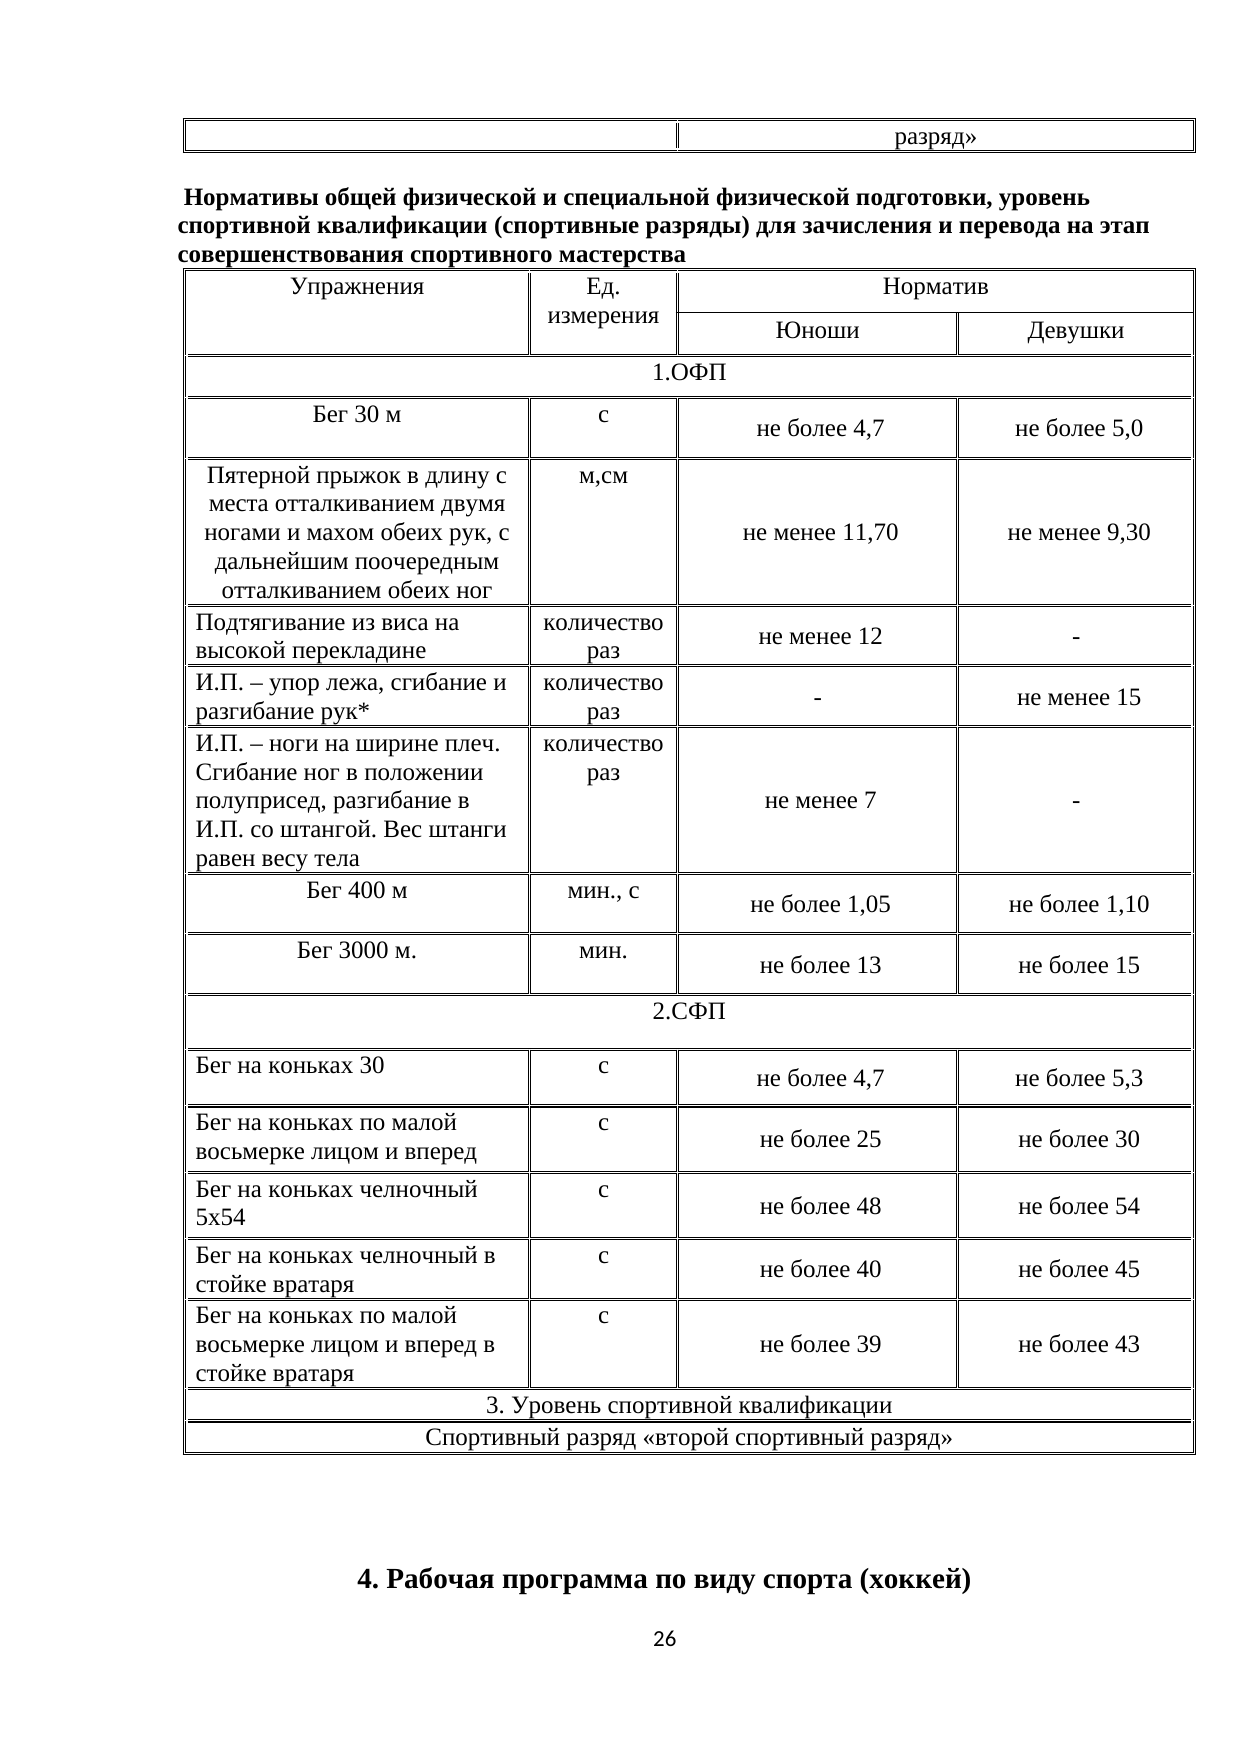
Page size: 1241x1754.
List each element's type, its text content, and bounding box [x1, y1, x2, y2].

table_cell Бег на коньках челночный 5х54 [186, 1171, 528, 1237]
table_cell Бег на коньках по малой восьмерке лицом и вперед [184, 1104, 529, 1171]
table_cell не более 48 [679, 1174, 956, 1237]
table_cell не более 1,05 [679, 875, 956, 932]
table_cell Бег 30 м [184, 396, 529, 457]
table_cell 1.ОФП [186, 354, 1193, 396]
text Нормативы общей физической и специальной физической подготовки, уровень спортивной квалификации (спортивные разряды) для зачисления и перевода на этап совершенствования спортивного мастерства [177, 182, 1152, 268]
table_cell не более 1,10 [959, 872, 1193, 932]
table_cell не менее 7 [679, 728, 956, 872]
table_cell количество раз [531, 728, 676, 872]
table_cell с [531, 1174, 676, 1237]
table_cell Подтягивание из виса на высокой перекладине [186, 604, 528, 664]
table_cell не более 5,0 [958, 396, 1194, 457]
table_cell с [531, 1301, 676, 1387]
table_header Упражнения [186, 271, 529, 354]
table_cell не более 5,3 [959, 1048, 1193, 1104]
table_cell - [679, 667, 956, 725]
table_cell не более 4,7 [679, 399, 956, 457]
table_cell не более 4,7 [679, 1051, 956, 1104]
table_cell Бег 400 м [186, 872, 528, 932]
table_cell с [531, 1051, 676, 1104]
table_cell не более 39 [679, 1301, 956, 1387]
table_cell Юноши [679, 313, 956, 354]
table_cell 3. Уровень спортивной квалификации [186, 1387, 1193, 1419]
table_header Ед. измерения [530, 271, 677, 354]
table_header Норматив [677, 271, 1193, 312]
table_cell не более 40 [679, 1240, 956, 1297]
table_cell Девушки [959, 313, 1193, 354]
table_cell не более 54 [959, 1171, 1193, 1237]
table_cell не более 25 [679, 1108, 956, 1171]
table_cell не более 30 [958, 1104, 1194, 1171]
table_cell не менее 12 [679, 607, 956, 664]
table_cell Бег на коньках челночный в стойке вратаря [186, 1237, 528, 1297]
table_cell Спортивный разряд «второй спортивный разряд» [184, 1419, 1194, 1452]
table_cell Бег на коньках по малой восьмерке лицом и вперед в стойке вратаря [186, 1298, 528, 1387]
table_cell количество раз [531, 607, 676, 664]
table_cell не менее 15 [958, 664, 1194, 725]
table_cell Бег 3000 м. [184, 932, 529, 993]
table_cell не менее 11,70 [679, 460, 956, 603]
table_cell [677, 121, 1193, 150]
table_cell - [959, 604, 1193, 664]
table_cell - [959, 725, 1193, 872]
table_cell количество раз [531, 667, 676, 725]
table_cell не более 43 [959, 1298, 1193, 1387]
table_cell И.П. – ноги на ширине плеч. Сгибание ног в положении полуприсед, разгибание в И.П. со штангой. Вес штанги равен весу тела [186, 725, 528, 872]
table_cell не более 13 [679, 935, 956, 993]
table_cell И.П. – упор лежа, сгибание и разгибание рук* [184, 664, 529, 725]
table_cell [186, 121, 677, 150]
table_cell м,см [531, 460, 676, 603]
table_cell Бег на коньках 30 [186, 1048, 528, 1104]
table_cell Пятерной прыжок в длину с места отталкиванием двумя ногами и махом обеих рук, с дальнейшим поочередным отталкиванием обеих ног [186, 457, 528, 603]
table_cell с [531, 1240, 676, 1297]
table_cell мин. [531, 935, 676, 993]
table_cell не более 45 [959, 1237, 1193, 1297]
table_cell мин., с [531, 875, 676, 932]
table_cell не более 15 [958, 932, 1194, 993]
table_cell с [531, 399, 676, 457]
table_cell 2.СФП [184, 993, 1194, 1047]
table_cell с [531, 1108, 676, 1171]
text 4. Рабочая программа по виду спорта (хоккей) [177, 1561, 1152, 1594]
table_cell не менее 9,30 [959, 457, 1193, 603]
